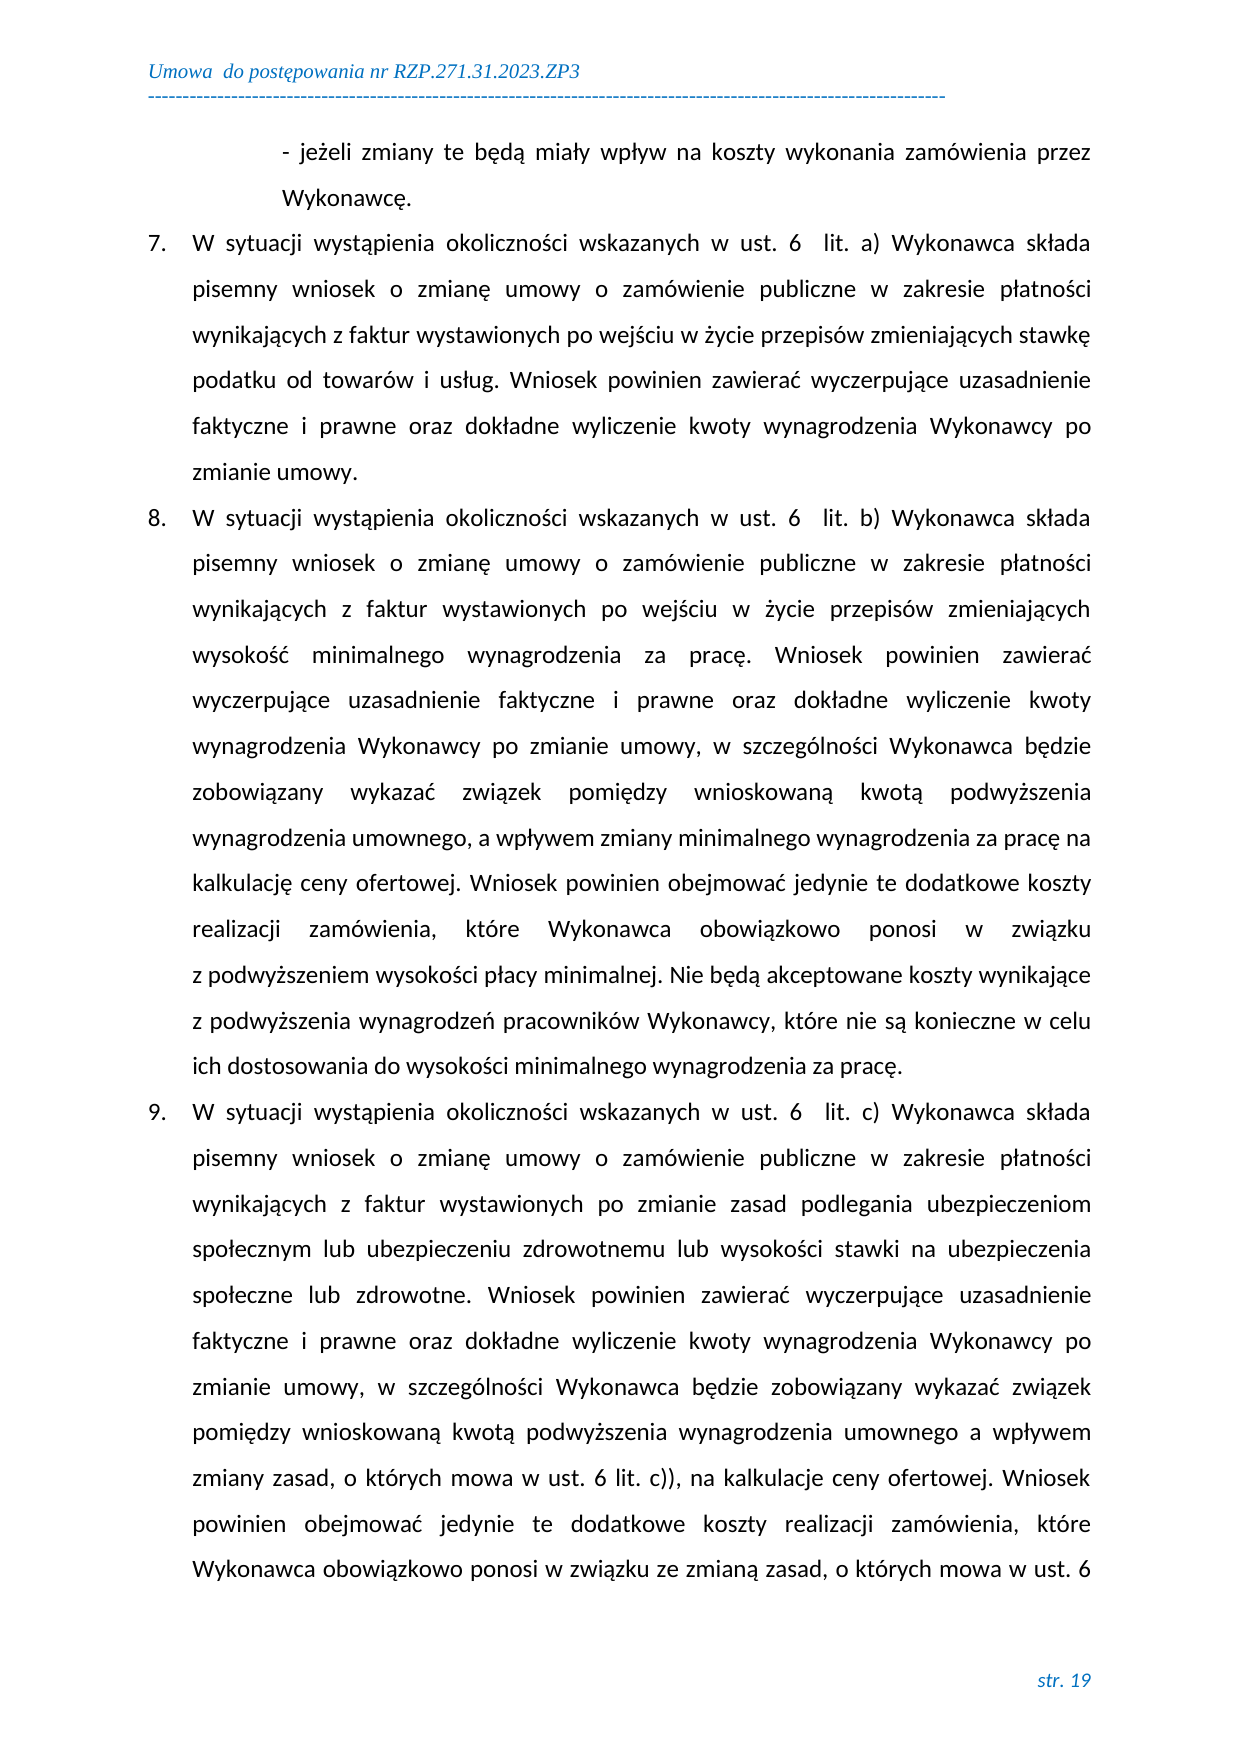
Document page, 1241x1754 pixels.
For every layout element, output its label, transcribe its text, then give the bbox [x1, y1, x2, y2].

list W sytuacji wystąpienia okoliczności wskazanych w ust. 6 lit. b) Wykonawca składa pisemny wniosek o zmianę umowy o zamówienie publiczne w zakresie płatności wynikających z faktur wystawionych po wejściu w życie przepisów zmieniających wysokość minimalnego wynagrodzenia za pracę. Wniosek powinien zawierać wyczerpujące uzasadnienie faktyczne i prawne oraz dokładne wyliczenie kwoty wynagrodzenia Wykonawcy po zmianie umowy, w szczególności Wykonawca będzie zobowiązany wykazać związek pomiędzy wnioskowaną kwotą podwyższenia wynagrodzenia umownego, a wpływem zmiany minimalnego wynagrodzenia za pracę na kalkulację ceny ofertowej. Wniosek powinien obejmować jedynie te dodatkowe koszty realizacji zamówienia, które Wykonawca obowiązkowo ponosi w związku z podwyższeniem wysokości płacy minimalnej. Nie będą akceptowane koszty wynikające z podwyższenia wynagrodzeń pracowników Wykonawcy, które nie są konieczne w celu ich dostosowania do wysokości minimalnego wynagrodzenia za pracę. [148, 502, 1092, 1081]
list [148, 1096, 1092, 1584]
list W sytuacji wystąpienia okoliczności wskazanych w ust. 6 lit. a) Wykonawca składa pisemny wniosek o zmianę umowy o zamówienie publiczne w zakresie płatności wynikających z faktur wystawionych po wejściu w życie przepisów zmieniających stawkę podatku od towarów i usług. Wniosek powinien zawierać wyczerpujące uzasadnienie faktyczne i prawne oraz dokładne wyliczenie kwoty wynagrodzenia Wykonawcy po zmianie umowy. [148, 227, 1092, 487]
text - jeżeli zmiany te będą miały wpływ na koszty wykonania zamówienia przez Wykonawcę. [282, 136, 1092, 212]
